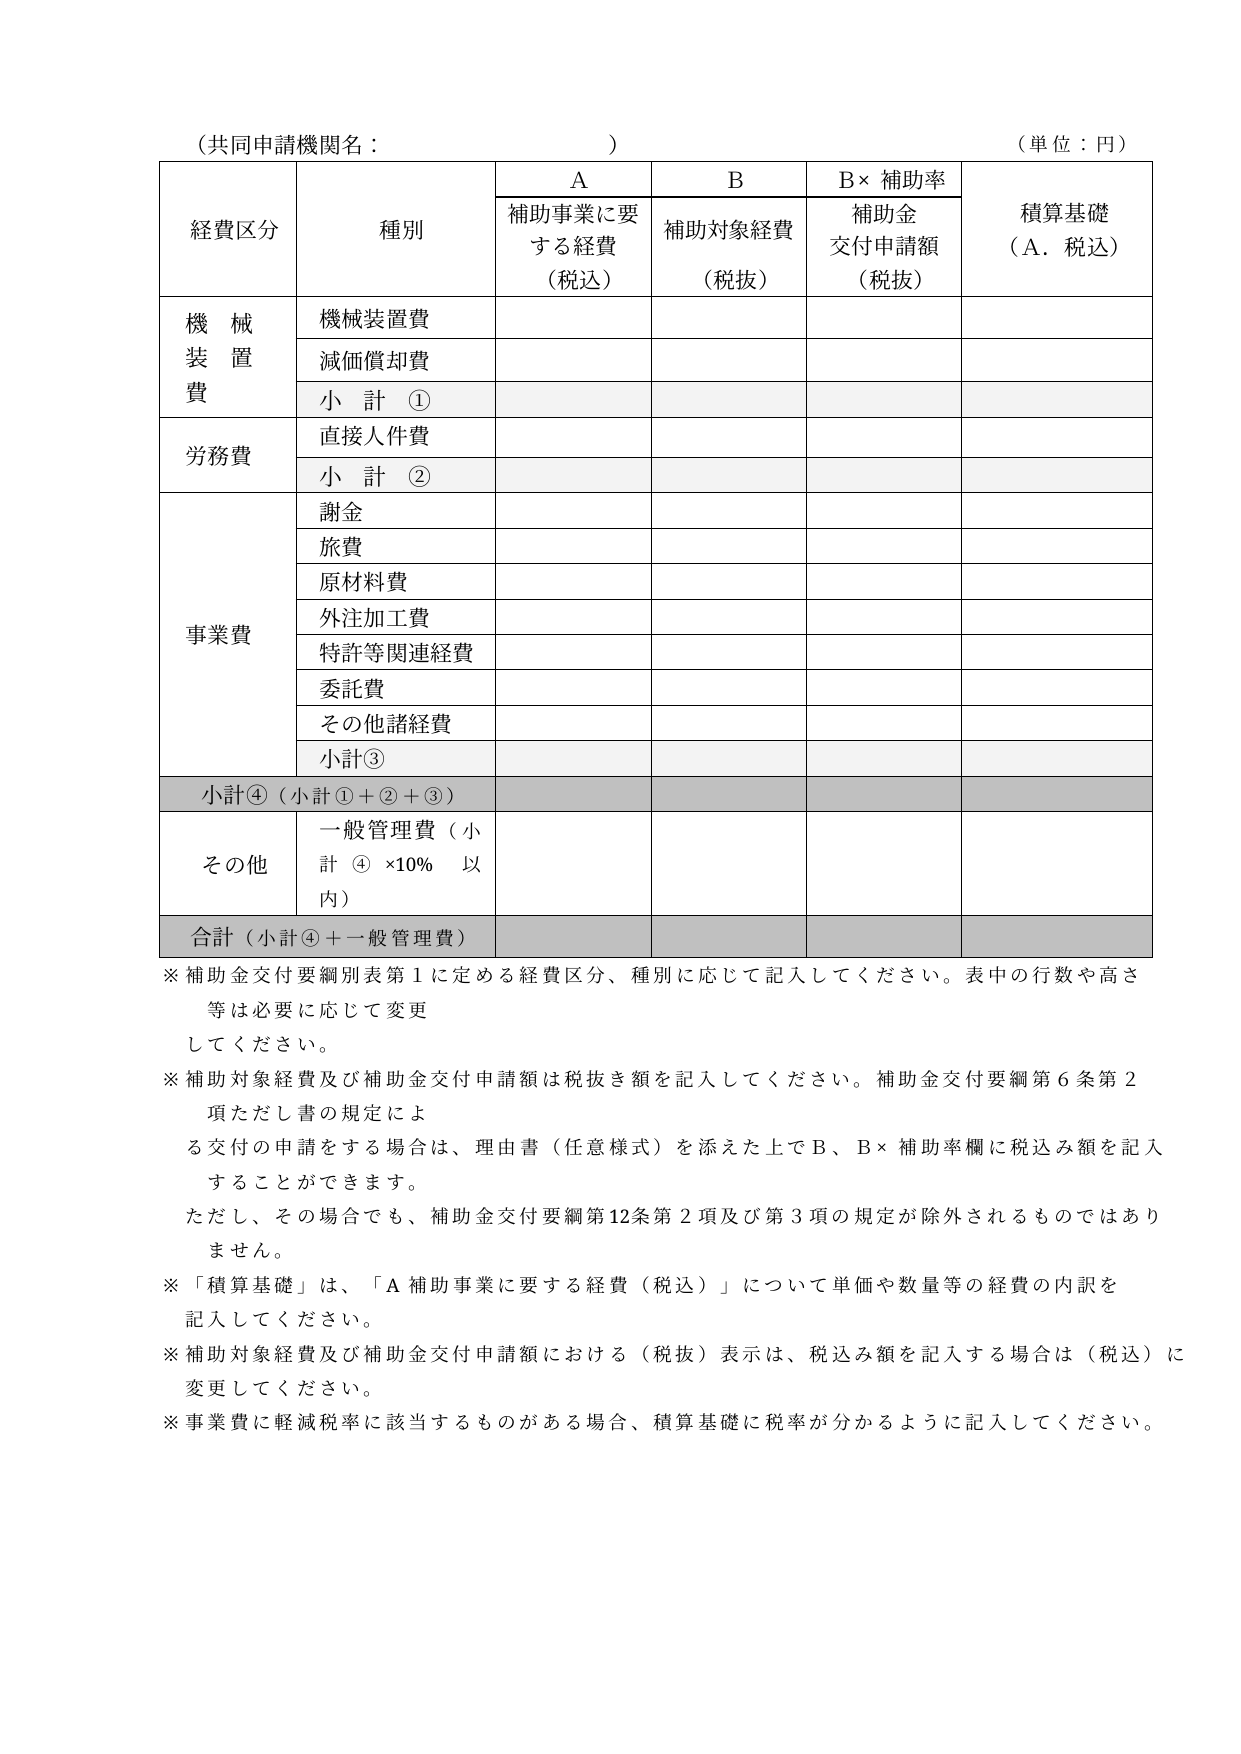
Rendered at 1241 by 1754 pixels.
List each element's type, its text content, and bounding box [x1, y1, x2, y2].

table_cell [807, 741, 961, 776]
table_cell 機械装置費 [297, 297, 495, 338]
table_cell [652, 382, 806, 417]
table_header （共同申請機関名： ） [159, 127, 952, 161]
table_cell [496, 812, 651, 915]
table_cell [962, 382, 1152, 417]
table_cell [496, 458, 651, 492]
table_cell [652, 812, 806, 915]
table_cell [496, 418, 651, 457]
table_cell 外注加工費 [297, 600, 495, 634]
table_cell 原材料費 [297, 564, 495, 598]
table_cell [962, 418, 1152, 457]
table_cell [652, 418, 806, 457]
table_cell [496, 777, 651, 811]
table_cell 補助事業に要する経費 [496, 198, 651, 260]
table_cell 旅費 [297, 529, 495, 563]
table_cell 委託費 [297, 670, 495, 705]
table_cell [962, 812, 1152, 915]
table_cell [962, 600, 1152, 634]
table_cell [807, 564, 961, 598]
table_cell [652, 916, 806, 957]
table_cell 補助対象経費 [652, 198, 806, 260]
text ※補助対象経費及び補助金交付申請額は税抜き額を記入してください。補助金交付要綱第６条第２項ただし書の規定によ [163, 1061, 1151, 1129]
table_cell [962, 339, 1152, 381]
table_cell 直接人件費 [297, 418, 495, 457]
table_cell [807, 635, 961, 669]
table_cell 事業費 [160, 493, 296, 776]
table_cell [496, 635, 651, 669]
table_cell [807, 706, 961, 740]
table_cell 小計④（小計①＋②＋③） [160, 777, 495, 811]
table_cell [962, 916, 1152, 957]
table_cell [807, 600, 961, 634]
table_cell 労務費 [160, 418, 296, 492]
table_cell [652, 297, 806, 338]
table_cell 積算基礎 （Ａ.税込） [962, 162, 1152, 296]
table_cell [496, 670, 651, 705]
table_cell [652, 600, 806, 634]
text ※補助金交付要綱別表第１に定める経費区分、種別に応じて記入してください。表中の行数や高さ等は必要に応じて変更 [163, 958, 1151, 1026]
table_cell [652, 706, 806, 740]
table_cell [807, 339, 961, 381]
table_cell [652, 635, 806, 669]
table_cell [807, 529, 961, 563]
table_cell [807, 812, 961, 915]
table_cell [496, 297, 651, 338]
table_cell [807, 382, 961, 417]
table_cell 種別 [297, 162, 495, 296]
table_cell 謝金 [297, 493, 495, 528]
table_cell 機械装置費 [160, 297, 296, 417]
table_cell [652, 670, 806, 705]
table_cell その他諸経費 [297, 706, 495, 740]
text してください。 [118, 1026, 1151, 1061]
table_cell [652, 339, 806, 381]
table_cell [807, 777, 961, 811]
table_cell 小計② [297, 458, 495, 492]
table_cell [962, 777, 1152, 811]
table_cell その他 [160, 812, 296, 915]
table_cell 減価償却費 [297, 339, 495, 381]
table_cell Ｂ×補助率 [807, 162, 961, 196]
table_cell [807, 670, 961, 705]
table_cell [652, 458, 806, 492]
table_cell [962, 493, 1152, 528]
table_cell 小計① [297, 382, 495, 417]
table_cell [652, 777, 806, 811]
table_cell [962, 741, 1152, 776]
table_cell [652, 564, 806, 598]
table_cell [962, 297, 1152, 338]
table_cell 合計（小計④＋一般管理費） [160, 916, 495, 957]
table_cell 特許等関連経費 [297, 635, 495, 669]
table_cell [496, 493, 651, 528]
table_cell [807, 493, 961, 528]
table_cell [962, 458, 1152, 492]
table_cell 補助金 交付申請額 [807, 198, 961, 260]
text ※事業費に軽減税率に該当するものがある場合、積算基礎に税率が分かるように記入してください。 [163, 1404, 1195, 1439]
table_cell 小計③ [297, 741, 495, 776]
text る交付の申請をする場合は、理由書（任意様式）を添えた上でＢ、Ｂ×補助率欄に税込み額を記入することができます。 [185, 1129, 1181, 1198]
table_cell [652, 741, 806, 776]
table_cell [652, 529, 806, 563]
table_cell [962, 529, 1152, 563]
table_header （単位：円） [953, 127, 1152, 161]
table_cell [962, 670, 1152, 705]
table_cell [496, 564, 651, 598]
table_cell [496, 741, 651, 776]
table_cell [652, 493, 806, 528]
table_cell [496, 600, 651, 634]
text ※補助対象経費及び補助金交付申請額における（税抜）表示は、税込み額を記入する場合は（税込）に変更してください。 [163, 1336, 1195, 1404]
table_cell [496, 382, 651, 417]
table_cell （税抜） [807, 260, 961, 296]
text ※「積算基礎」は、「A補助事業に要する経費（税込）」について単価や数量等の経費の内訳を記入してください。 [163, 1267, 1122, 1336]
table_cell [496, 529, 651, 563]
table_cell 一般管理費（小計④×10%以内） [297, 812, 495, 915]
table_cell [496, 339, 651, 381]
table_cell [496, 706, 651, 740]
text ただし、その場合でも、補助金交付要綱第12条第２項及び第３項の規定が除外されるものではありません。 [185, 1198, 1181, 1267]
table_cell [807, 297, 961, 338]
table_cell 経費区分 [160, 162, 296, 296]
table_cell [962, 706, 1152, 740]
table_cell （税抜） [652, 260, 806, 296]
table_cell [962, 564, 1152, 598]
table_cell [807, 458, 961, 492]
table_cell [807, 418, 961, 457]
table_cell Ｂ [652, 162, 806, 196]
table_cell [807, 916, 961, 957]
table_cell Ａ [496, 162, 651, 196]
table_cell [962, 635, 1152, 669]
table_cell （税込） [496, 260, 651, 296]
table_cell [496, 916, 651, 957]
